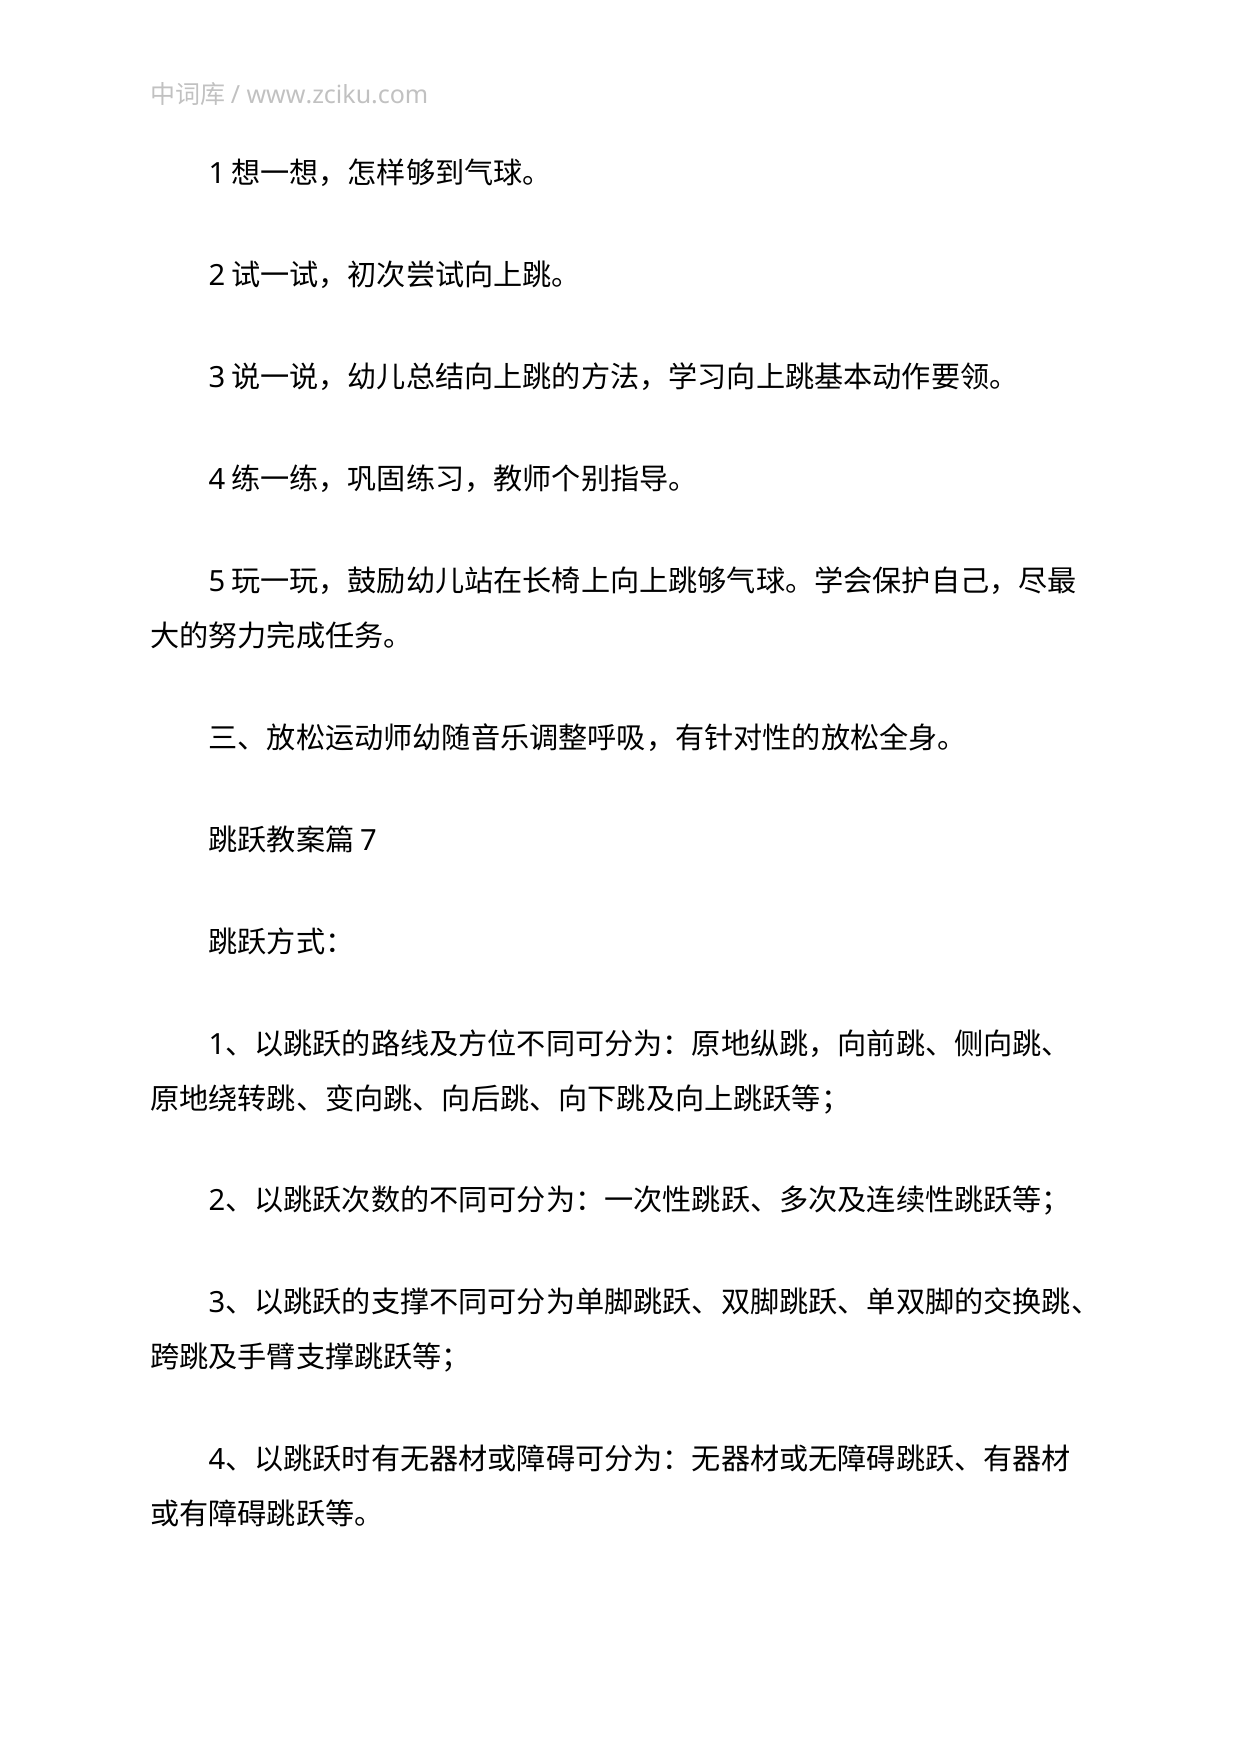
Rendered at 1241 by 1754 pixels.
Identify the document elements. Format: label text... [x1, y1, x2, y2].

text 跳跃方式： [150, 918, 1090, 961]
text 跳跃教案篇7 [150, 816, 1090, 859]
text 2、以跳跃次数的不同可分为：一次性跳跃、多次及连续性跳跃等； [150, 1177, 1090, 1219]
text 4练一练，巩固练习，教师个别指导。 [150, 456, 1090, 498]
text 3、以跳跃的支撑不同可分为单脚跳跃、双脚跳跃、单双脚的交换跳、跨跳及手臂支撑跳跃等； [150, 1279, 1090, 1376]
text 三、放松运动师幼随音乐调整呼吸，有针对性的放松全身。 [150, 715, 1090, 757]
text 5玩一玩，鼓励幼儿站在长椅上向上跳够气球。学会保护自己，尽最大的努力完成任务。 [150, 558, 1090, 655]
text 4、以跳跃时有无器材或障碍可分为：无器材或无障碍跳跃、有器材或有障碍跳跃等。 [150, 1436, 1090, 1533]
text 3说一说，幼儿总结向上跳的方法，学习向上跳基本动作要领。 [150, 354, 1090, 396]
text 2试一试，初次尝试向上跳。 [150, 252, 1090, 294]
text 1、以跳跃的路线及方位不同可分为：原地纵跳，向前跳、侧向跳、原地绕转跳、变向跳、向后跳、向下跳及向上跳跃等； [150, 1020, 1090, 1117]
text 1想一想，怎样够到气球。 [150, 150, 1090, 192]
